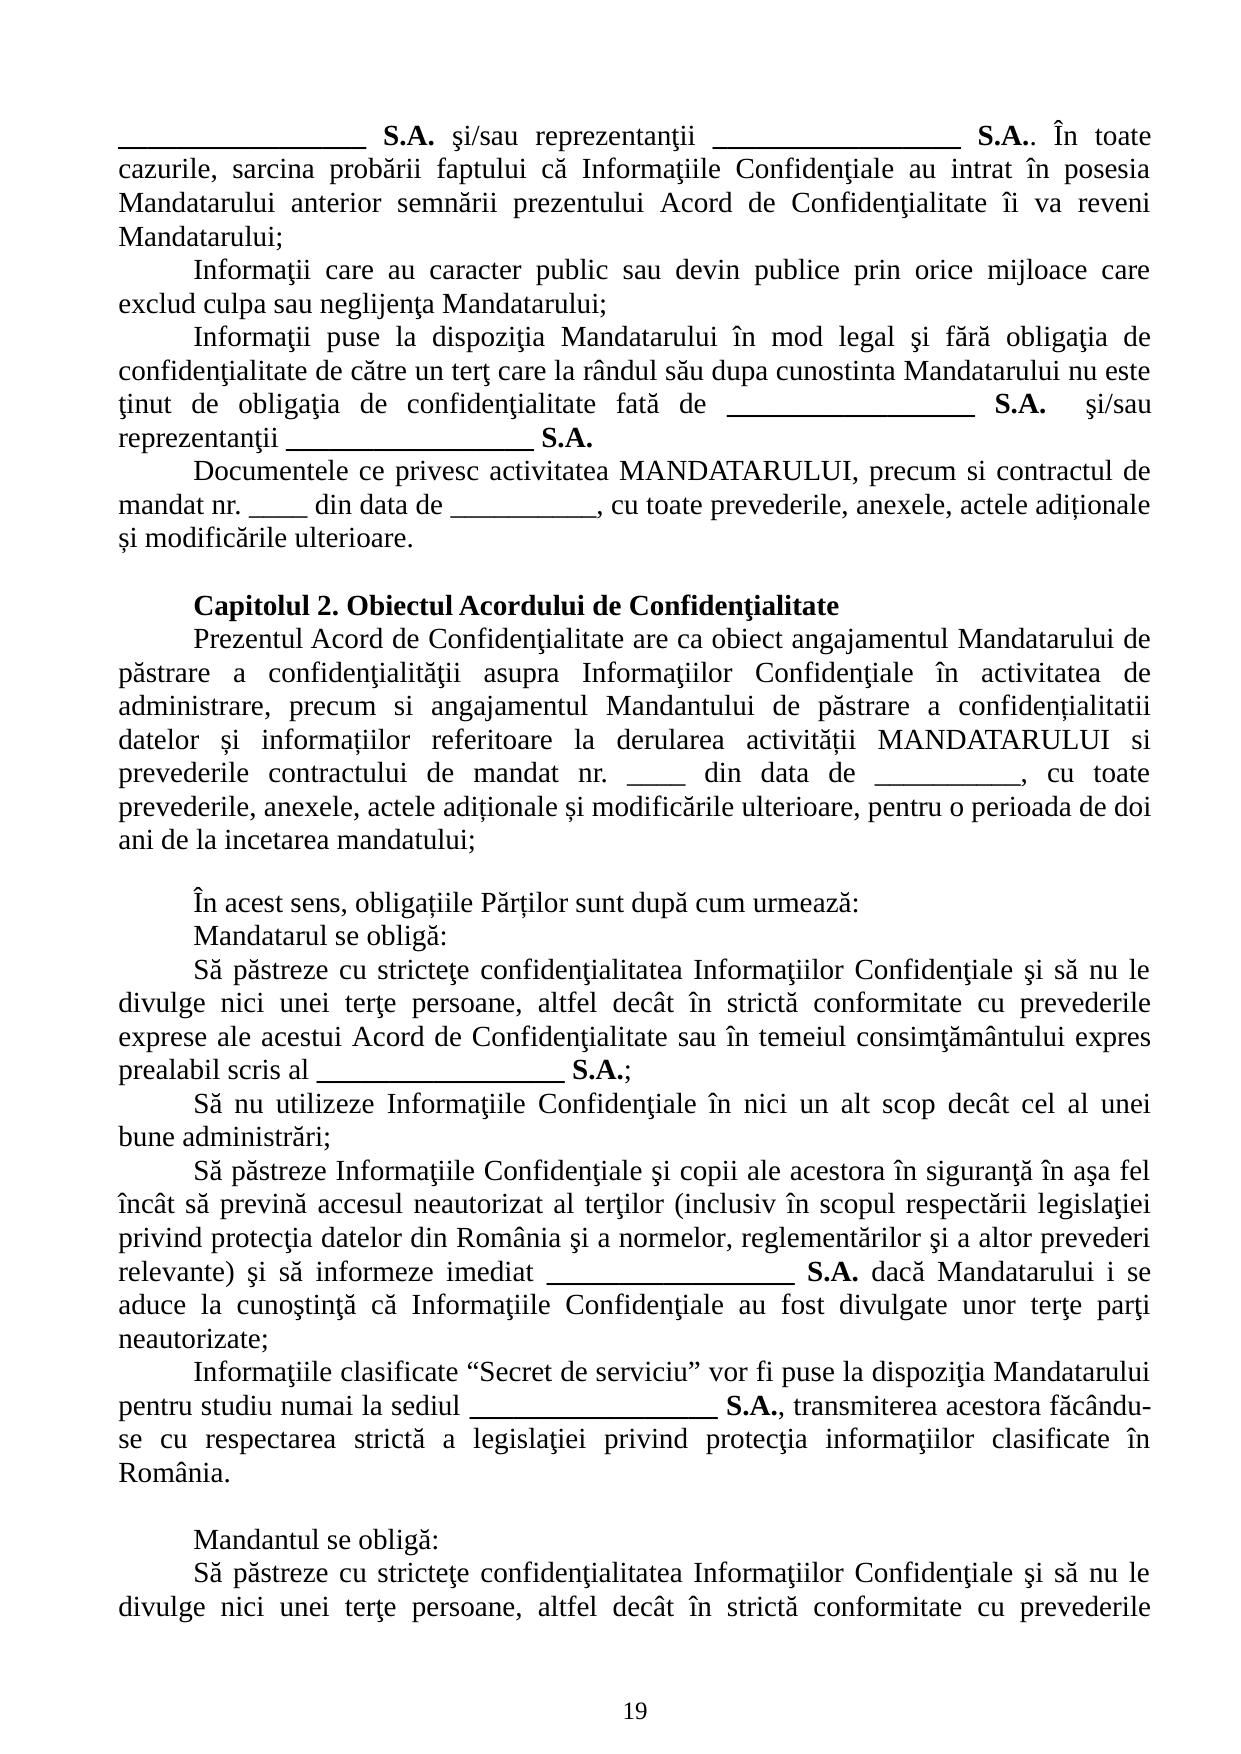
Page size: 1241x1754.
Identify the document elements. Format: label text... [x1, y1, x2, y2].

text Informaţii care au caracter public sau devin publice prin orice mijloace care exclud culpa sau neglijenţa Mandatarului; [118, 252, 1152, 319]
text Informaţii puse la dispoziţia Mandatarului în mod legal şi fără obligaţia de confidenţialitate de către un terţ care la rândul său dupa cunostinta Mandatarului nu este ţinut de obligaţia de confidenţialitate fată de _________________ S.A. şi/sau reprezentanţii _________________ S.A. [118, 319, 1152, 453]
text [118, 1556, 1152, 1623]
text Prezentul Acord de Confidenţialitate are ca obiect angajamentul Mandatarului de păstrare a confidenţialităţii asupra Informaţiilor Confidenţiale în activitatea de administrare, precum si angajamentul Mandantului de păstrare a confidențialitatii datelor și informațiilor referitoare la derularea activității MANDATARULUI si prevederile contractului de mandat nr. ____ din data de __________, cu toate prevederile, anexele, actele adiționale și modificările ulterioare, pentru o perioada de doi ani de la incetarea mandatului; [118, 621, 1152, 856]
text Documentele ce privesc activitatea MANDATARULUI, precum si contractul de mandat nr. ____ din data de __________, cu toate prevederile, anexele, actele adiționale și modificările ulterioare. [118, 453, 1152, 554]
text Să păstreze Informaţiile Confidenţiale şi copii ale acestora în siguranţă în aşa fel încât să prevină accesul neautorizat al terţilor (inclusiv în scopul respectării legislaţiei privind protecţia datelor din România şi a normelor, reglementărilor şi a altor prevederi relevante) şi să informeze imediat _________________ S.A. dacă Mandatarului i se aduce la cunoştinţă că Informaţiile Confidenţiale au fost divulgate unor terţe parţi neautorizate; [118, 1153, 1152, 1354]
text Mandantul se obligă: [118, 1522, 1152, 1556]
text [118, 118, 1152, 252]
text În acest sens, obligațiile Părților sunt după cum urmează: [118, 885, 1152, 918]
text Să păstreze cu stricteţe confidenţialitatea Informaţiilor Confidenţiale şi să nu le divulge nici unei terţe persoane, altfel decât în strictă conformitate cu prevederile exprese ale acestui Acord de Confidenţialitate sau în temeiul consimţământului expres prealabil scris al _________________ S.A.; [118, 952, 1152, 1086]
text Să nu utilizeze Informaţiile Confidenţiale în nici un alt scop decât cel al unei bune administrări; [118, 1086, 1152, 1153]
text Capitolul 2. Obiectul Acordului de Confidenţialitate [118, 588, 1152, 621]
text Informaţiile clasificate “Secret de serviciu” vor fi puse la dispoziţia Mandatarului pentru studiu numai la sediul _________________ S.A., transmiterea acestora făcându-se cu respectarea strictă a legislaţiei privind protecţia informaţiilor clasificate în România. [118, 1354, 1152, 1488]
text Mandatarul se obligă: [118, 918, 1152, 952]
